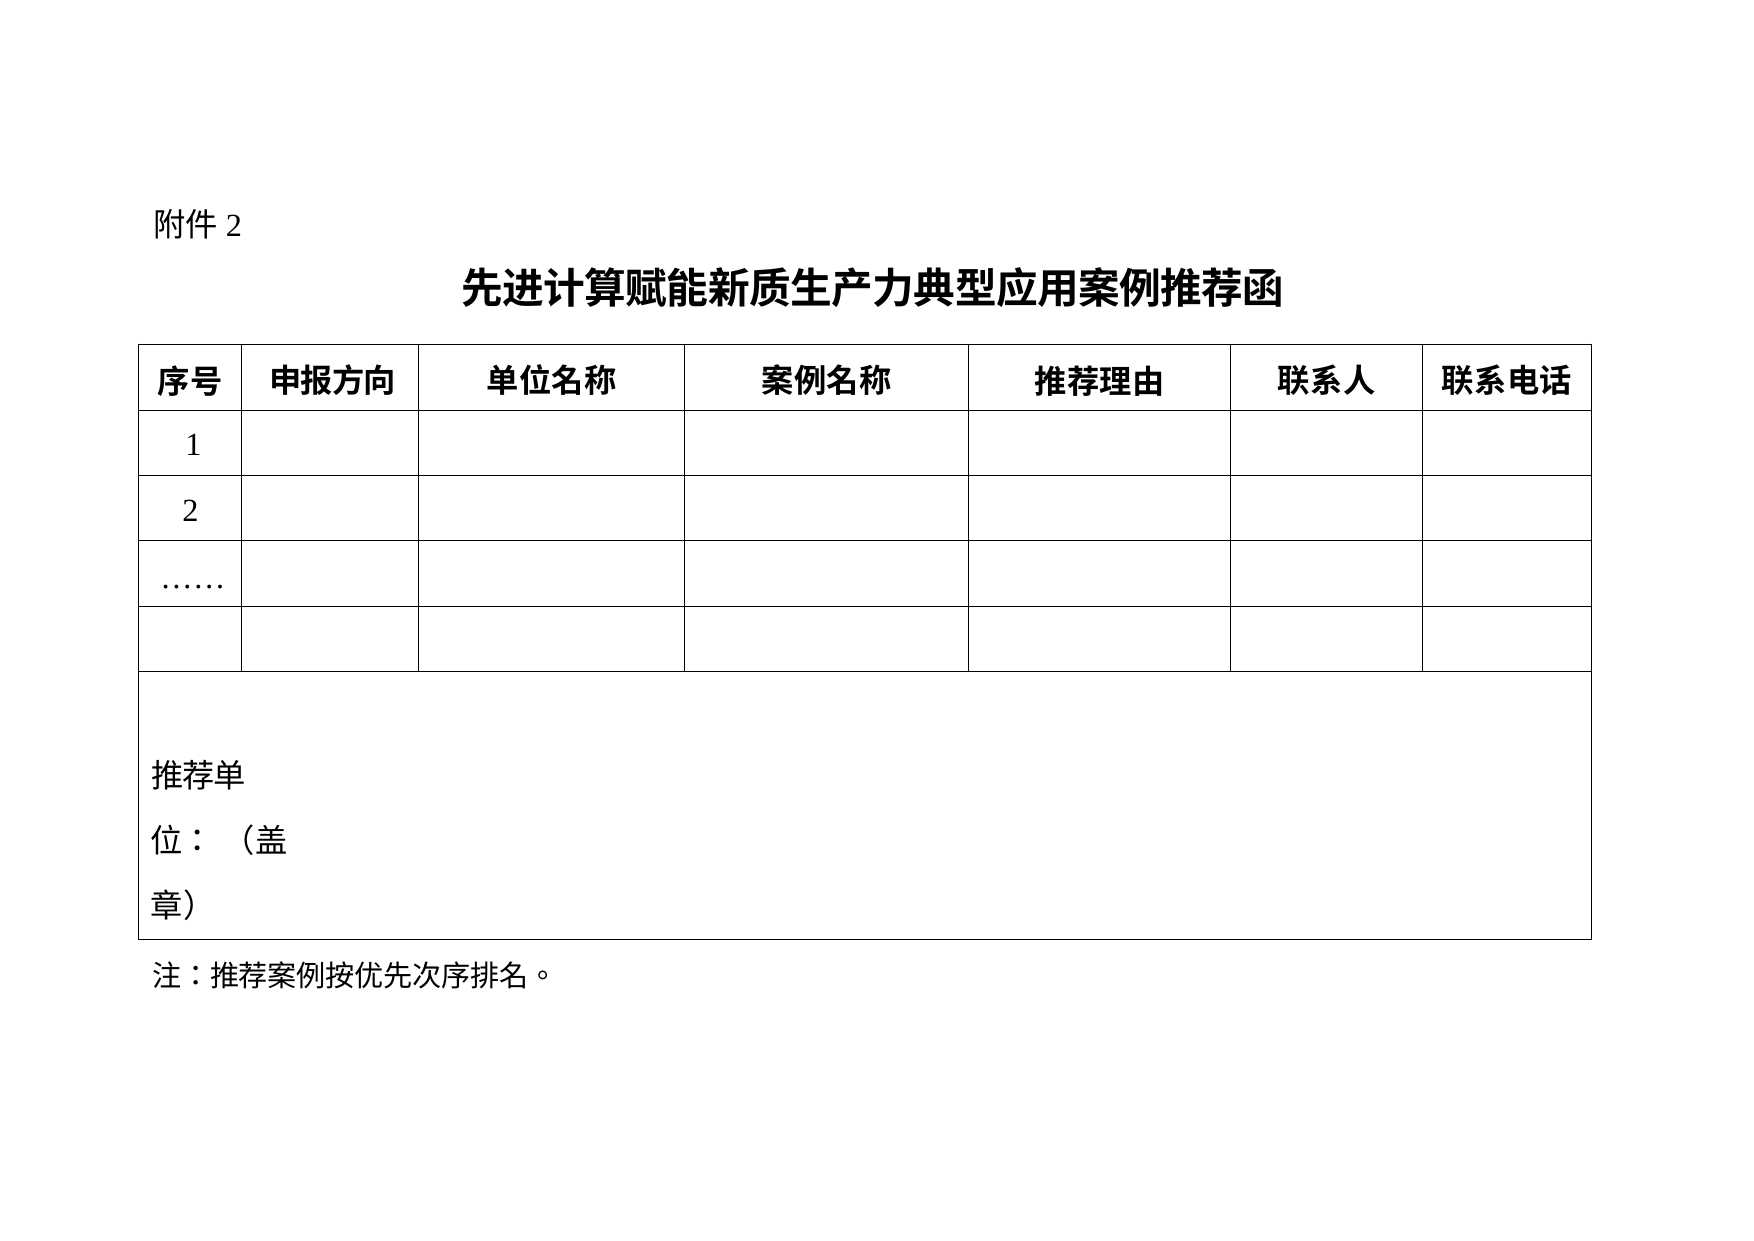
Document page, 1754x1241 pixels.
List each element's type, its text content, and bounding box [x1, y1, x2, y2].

table_cell 1 [139, 411, 241, 475]
table_cell [419, 607, 684, 671]
table_cell [685, 541, 968, 606]
table_cell [139, 607, 241, 671]
text 附件 2 [153, 203, 1592, 245]
table_cell [685, 607, 968, 671]
table_cell [1423, 476, 1591, 540]
table_cell 2 [139, 476, 241, 540]
table_cell [242, 541, 418, 606]
table_cell [969, 607, 1230, 671]
text 先进计算赋能新质生产力典型应用案例推荐函 [461, 260, 1592, 317]
table_cell [242, 476, 418, 540]
table_cell [1231, 411, 1422, 475]
table_cell …… [139, 541, 241, 606]
table_header 申报方向 [242, 345, 418, 409]
table_cell [419, 476, 684, 540]
table_header 案例名称 [685, 345, 968, 409]
table_cell [685, 476, 968, 540]
table_header 序号 [139, 345, 241, 409]
table_cell [1423, 541, 1591, 606]
text 注：推荐案例按优先次序排名。 [152, 958, 1592, 993]
table_header 联系电话 [1423, 345, 1591, 409]
table_cell [242, 607, 418, 671]
table_header 联系人 [1231, 345, 1422, 409]
table_cell [1423, 607, 1591, 671]
table_cell [1231, 541, 1422, 606]
table_cell [242, 411, 418, 475]
table_cell [419, 541, 684, 606]
table_cell [1231, 476, 1422, 540]
table_cell [1423, 411, 1591, 475]
table_cell [969, 476, 1230, 540]
table_header 单位名称 [419, 345, 684, 409]
table_cell 推荐单位： （盖章） [139, 672, 1591, 939]
table_header 推荐理由 [969, 345, 1230, 409]
table_cell [969, 541, 1230, 606]
table_cell [685, 411, 968, 475]
table_cell [1231, 607, 1422, 671]
table_cell [419, 411, 684, 475]
table_cell [969, 411, 1230, 475]
